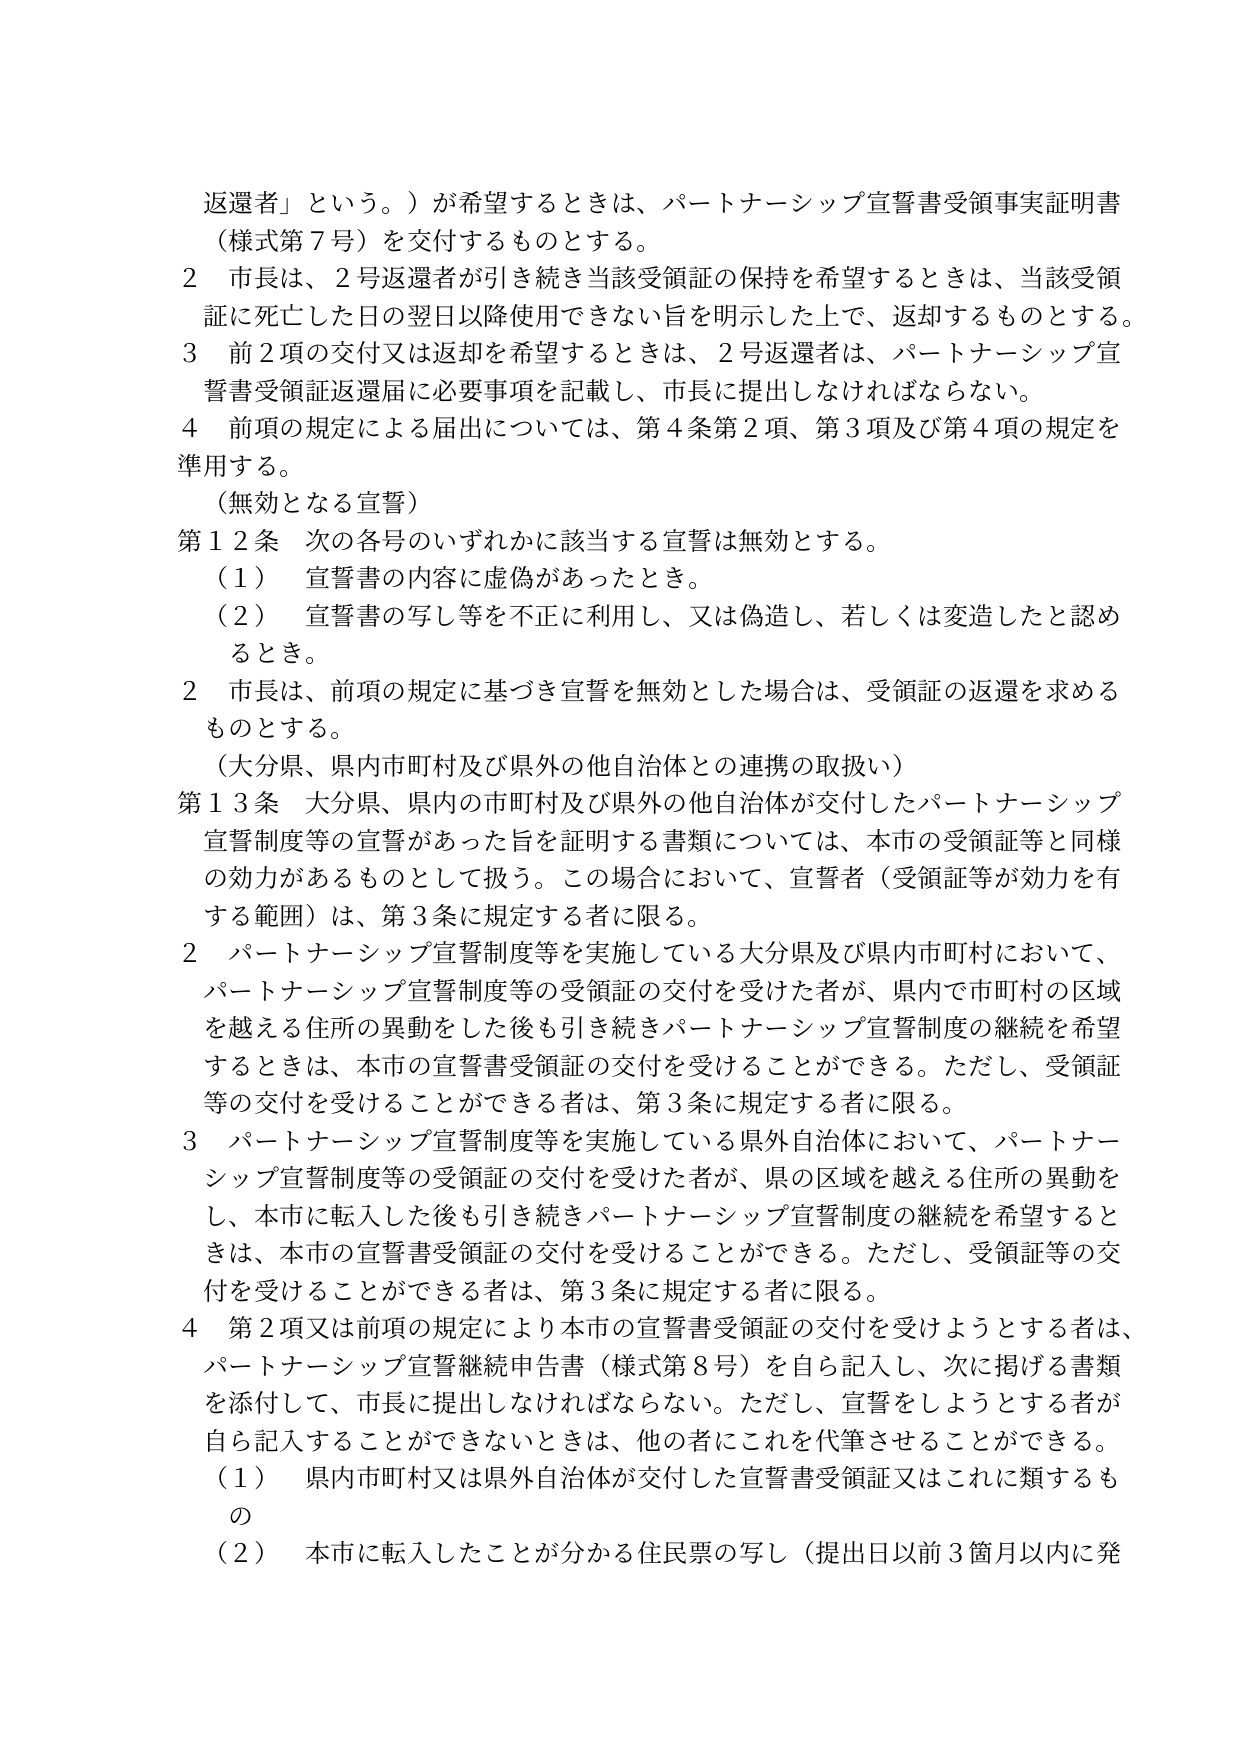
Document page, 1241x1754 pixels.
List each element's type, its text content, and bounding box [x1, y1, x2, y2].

text （１） 県内市町村又は県外自治体が交付した宣誓書受領証又はこれに類するもの [177, 1458, 1122, 1533]
text （１） 宣誓書の内容に虚偽があったとき。 [177, 558, 1122, 596]
text 第１３条 大分県、県内の市町村及び県外の他自治体が交付したパートナーシップ宣誓制度等の宣誓があった旨を証明する書類については、本市の受領証等と同様の効力があるものとして扱う。この場合において、宣誓者（受領証等が効力を有する範囲）は、第３条に規定する者に限る。 [177, 783, 1122, 933]
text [177, 1533, 1122, 1571]
text ２ 市長は、２号返還者が引き続き当該受領証の保持を希望するときは、当該受領証に死亡した日の翌日以降使用できない旨を明示した上で、返却するものとする。 [177, 258, 1122, 333]
text （大分県、県内市町村及び県外の他自治体との連携の取扱い） [177, 746, 1122, 783]
text ３ パートナーシップ宣誓制度等を実施している県外自治体において、パートナーシップ宣誓制度等の受領証の交付を受けた者が、県の区域を越える住所の異動をし、本市に転入した後も引き続きパートナーシップ宣誓制度の継続を希望するときは、本市の宣誓書受領証の交付を受けることができる。ただし、受領証等の交付を受けることができる者は、第３条に規定する者に限る。 [177, 1121, 1122, 1308]
text ２ 市長は、前項の規定に基づき宣誓を無効とした場合は、受領証の返還を求めるものとする。 [177, 671, 1122, 746]
text （２） 宣誓書の写し等を不正に利用し、又は偽造し、若しくは変造したと認めるとき。 [177, 596, 1122, 671]
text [177, 183, 1122, 258]
text ２ パートナーシップ宣誓制度等を実施している大分県及び県内市町村において、パートナーシップ宣誓制度等の受領証の交付を受けた者が、県内で市町村の区域を越える住所の異動をした後も引き続きパートナーシップ宣誓制度の継続を希望するときは、本市の宣誓書受領証の交付を受けることができる。ただし、受領証等の交付を受けることができる者は、第３条に規定する者に限る。 [177, 933, 1122, 1121]
text ４ 第２項又は前項の規定により本市の宣誓書受領証の交付を受けようとする者は、パートナーシップ宣誓継続申告書（様式第８号）を自ら記入し、次に掲げる書類を添付して、市長に提出しなければならない。ただし、宣誓をしようとする者が自ら記入することができないときは、他の者にこれを代筆させることができる。 [177, 1308, 1122, 1458]
text ４ 前項の規定による届出については、第４条第２項、第３項及び第４項の規定を準用する。 [177, 408, 1122, 483]
text 第１２条 次の各号のいずれかに該当する宣誓は無効とする。 [177, 521, 1122, 558]
text （無効となる宣誓） [177, 483, 1122, 521]
text ３ 前２項の交付又は返却を希望するときは、２号返還者は、パートナーシップ宣誓書受領証返還届に必要事項を記載し、市長に提出しなければならない。 [177, 333, 1122, 408]
